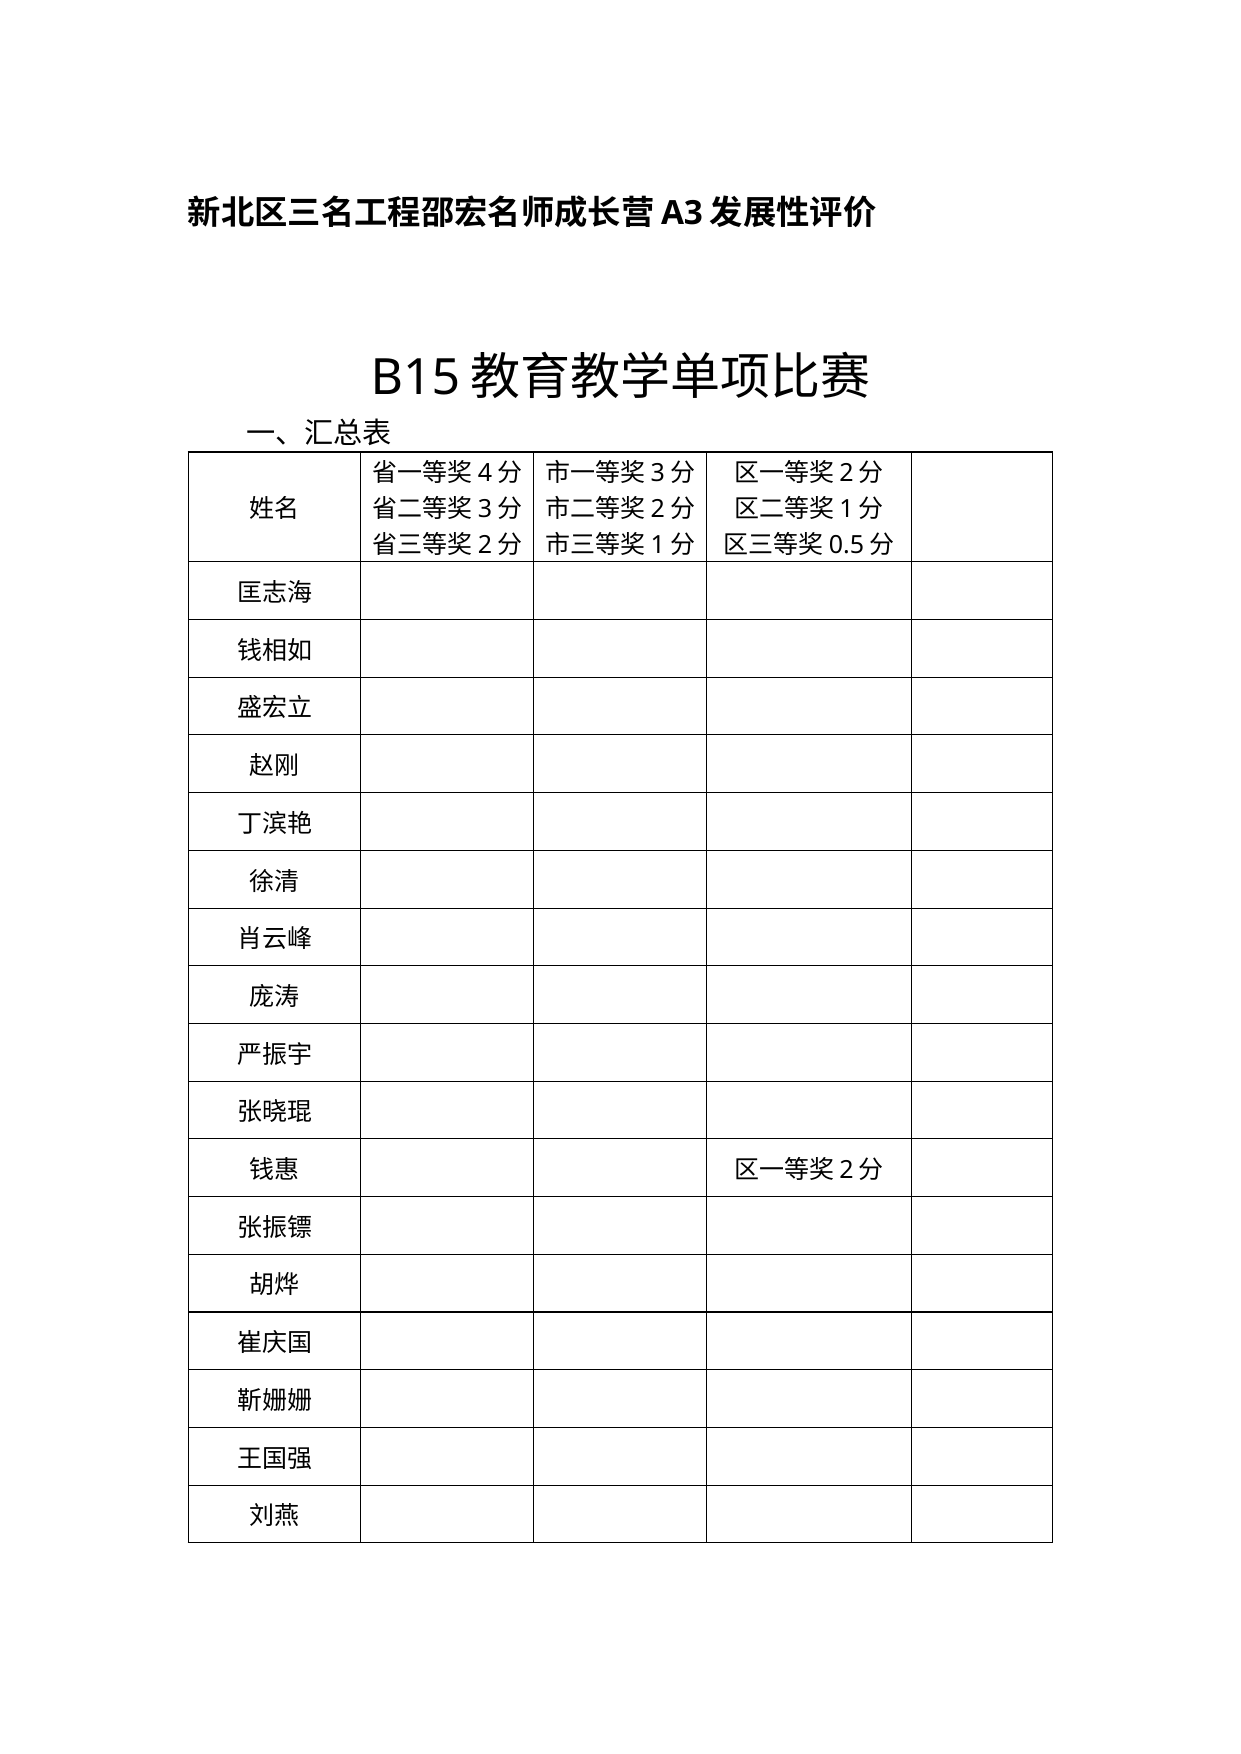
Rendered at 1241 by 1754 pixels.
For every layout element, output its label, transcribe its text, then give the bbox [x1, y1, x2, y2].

table_cell [912, 1024, 1052, 1081]
table_cell 张振镖 [189, 1197, 360, 1254]
table_cell [534, 966, 706, 1023]
text B15教育教学单项比赛 [187, 336, 1053, 409]
subtitle 新北区三名工程邵宏名师成长营A3发展性评价 [187, 185, 1053, 234]
table_cell 严振宇 [189, 1024, 360, 1081]
table_cell 钱惠 [189, 1139, 360, 1196]
table_cell [912, 735, 1052, 792]
table_cell [707, 1197, 911, 1254]
table_cell [534, 1024, 706, 1081]
table_cell 张晓琨 [189, 1082, 360, 1138]
table_cell 盛宏立 [189, 678, 360, 734]
table_cell [534, 1139, 706, 1196]
table_cell [534, 678, 706, 734]
table_cell [534, 851, 706, 907]
table_cell [912, 1082, 1052, 1138]
table_cell [534, 1370, 706, 1427]
table_cell [361, 620, 533, 677]
table_cell [534, 620, 706, 677]
text 一、汇总表 [187, 409, 1053, 451]
table_cell 肖云峰 [189, 909, 360, 965]
table_cell 刘燕 [189, 1486, 360, 1542]
table_cell [534, 793, 706, 850]
table_cell [912, 620, 1052, 677]
table_cell 靳姗姗 [189, 1370, 360, 1427]
table_cell [707, 1024, 911, 1081]
table_cell [361, 1255, 533, 1311]
table_cell [361, 1139, 533, 1196]
table_cell [912, 562, 1052, 619]
table_cell [707, 678, 911, 734]
table_cell [912, 1255, 1052, 1311]
table_cell 匡志海 [189, 562, 360, 619]
table_cell [361, 735, 533, 792]
table_cell [361, 851, 533, 907]
table_cell [707, 562, 911, 619]
table_cell [707, 1370, 911, 1427]
table_cell [361, 1082, 533, 1138]
table_cell [707, 851, 911, 907]
table_cell [912, 1197, 1052, 1254]
table_cell [361, 1024, 533, 1081]
table_cell [912, 909, 1052, 965]
table_cell 赵刚 [189, 735, 360, 792]
table_header [912, 453, 1052, 561]
table_cell [912, 678, 1052, 734]
table_cell 崔庆国 [189, 1313, 360, 1369]
table_cell [534, 1313, 706, 1369]
table_cell [534, 562, 706, 619]
table_cell [912, 1139, 1052, 1196]
table_cell [361, 562, 533, 619]
table_cell [534, 1255, 706, 1311]
table_cell [361, 1197, 533, 1254]
table_cell [534, 1082, 706, 1138]
table_cell [534, 1486, 706, 1542]
table_cell 胡烨 [189, 1255, 360, 1311]
table_cell [707, 1255, 911, 1311]
table_cell [361, 1486, 533, 1542]
table_cell [361, 909, 533, 965]
table_cell 丁滨艳 [189, 793, 360, 850]
table_header 省一等奖4分 省二等奖3分 省三等奖2分 [361, 453, 533, 561]
table_cell 钱相如 [189, 620, 360, 677]
table_cell [912, 1486, 1052, 1542]
table_cell [361, 1428, 533, 1484]
table_cell [707, 1082, 911, 1138]
table_cell [361, 678, 533, 734]
table_cell 区一等奖2分 [707, 1139, 911, 1196]
table_cell [534, 909, 706, 965]
table_cell [361, 1370, 533, 1427]
table_cell 庞涛 [189, 966, 360, 1023]
table_cell [707, 1428, 911, 1484]
table_cell [361, 966, 533, 1023]
table_cell [912, 1370, 1052, 1427]
table_cell 徐清 [189, 851, 360, 907]
table_cell 王国强 [189, 1428, 360, 1484]
table_cell [361, 1313, 533, 1369]
table_cell [707, 966, 911, 1023]
table_header 市一等奖3分 市二等奖2分 市三等奖1分 [534, 453, 706, 561]
table_cell [534, 1428, 706, 1484]
table_cell [912, 793, 1052, 850]
table_header 姓名 [189, 453, 360, 561]
table_cell [534, 735, 706, 792]
table_cell [912, 1428, 1052, 1484]
table_cell [534, 1197, 706, 1254]
table_cell [707, 1313, 911, 1369]
table_cell [912, 1313, 1052, 1369]
table_cell [361, 793, 533, 850]
table_cell [707, 620, 911, 677]
table_header 区一等奖2分 区二等奖1分 区三等奖0.5分 [707, 453, 911, 561]
table_cell [707, 793, 911, 850]
table_cell [707, 735, 911, 792]
table_cell [707, 1486, 911, 1542]
table_cell [912, 851, 1052, 907]
table_cell [912, 966, 1052, 1023]
table_cell [707, 909, 911, 965]
